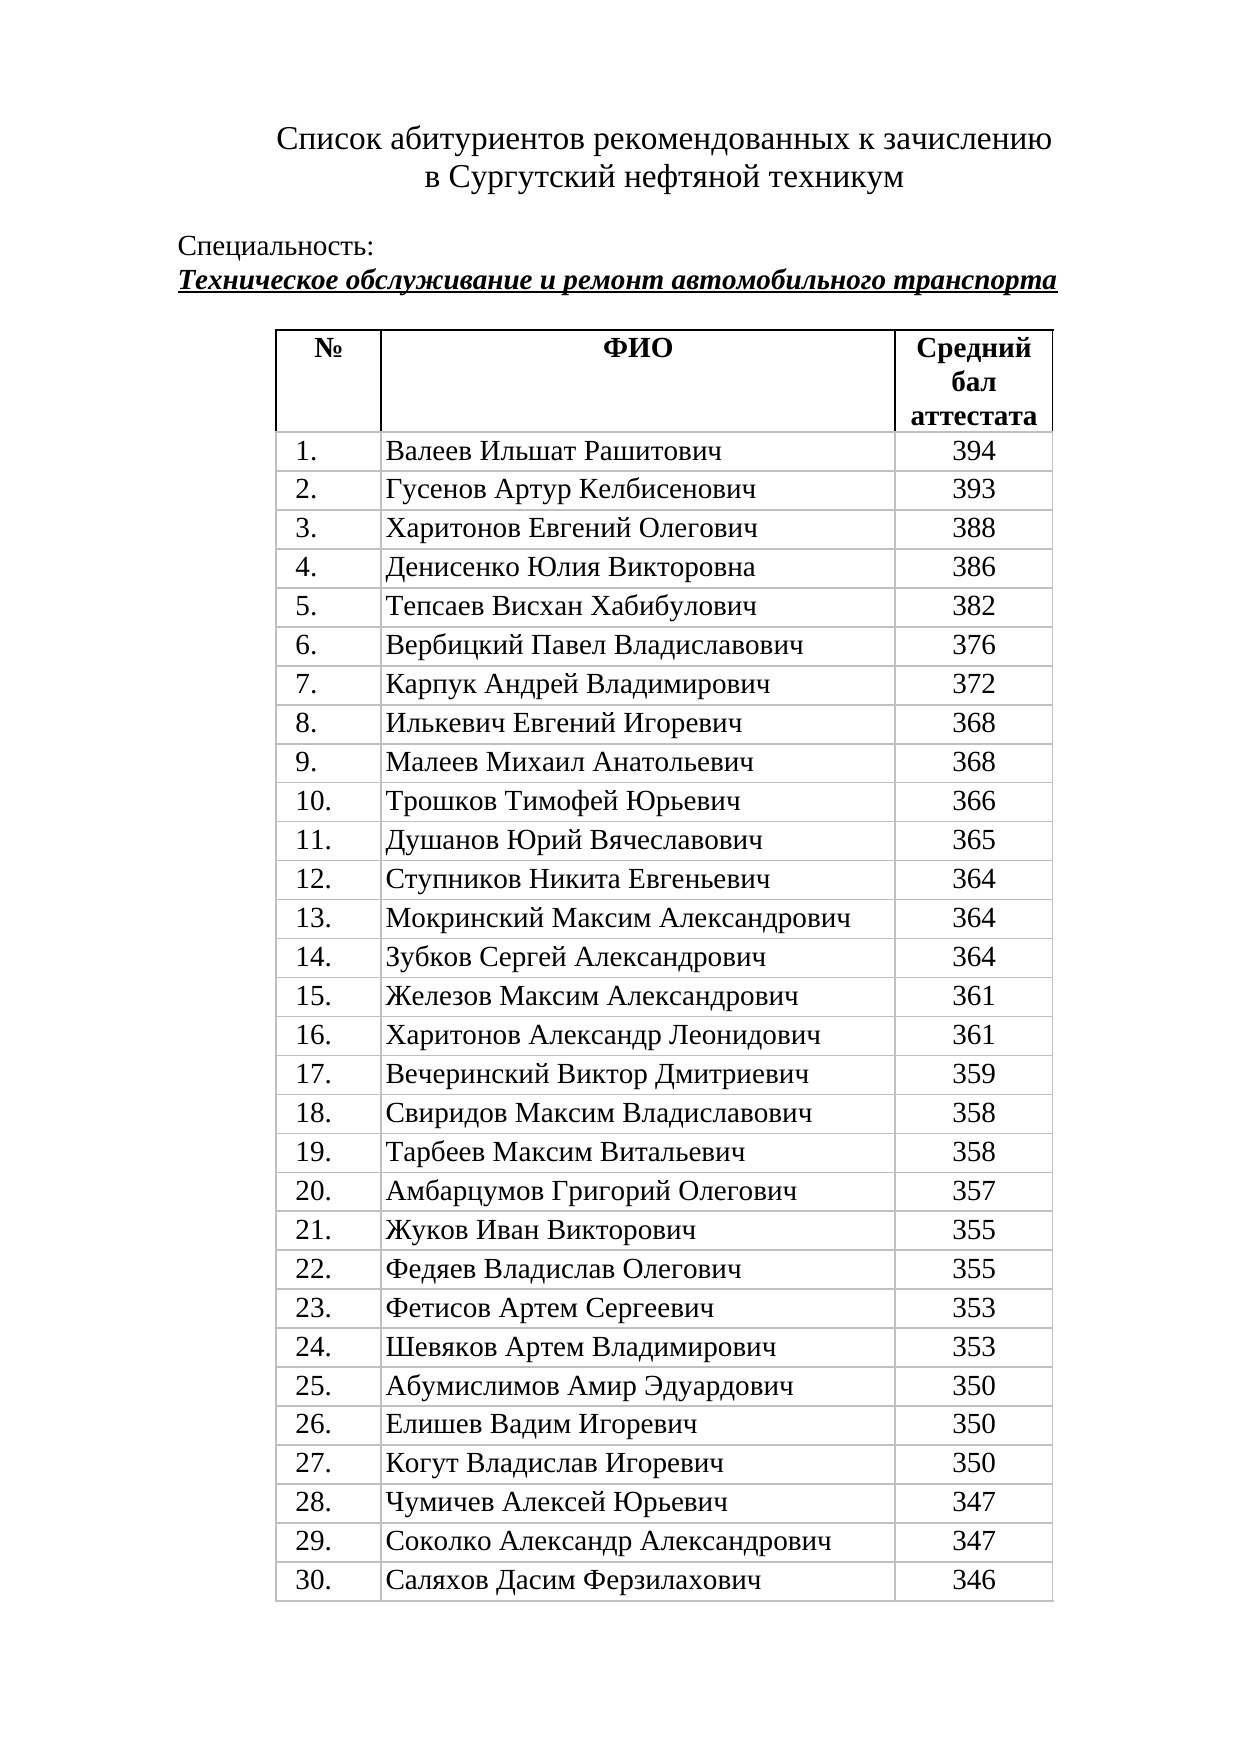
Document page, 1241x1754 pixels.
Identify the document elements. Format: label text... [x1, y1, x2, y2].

table_cell 355 [896, 1251, 1052, 1288]
table_cell Зубков Сергей Александрович [382, 939, 894, 977]
table_cell [277, 511, 380, 548]
text Техническое обслуживание и ремонт автомобильного транспорта [177, 262, 1152, 295]
table_cell Карпук Андрей Владимирович [382, 667, 894, 704]
table_cell [277, 628, 380, 665]
table_cell [277, 1251, 380, 1288]
table_cell Тарбеев Максим Витальевич [382, 1134, 894, 1171]
table_cell Харитонов Евгений Олегович [382, 511, 894, 548]
table_cell [277, 472, 380, 509]
table_cell Фетисов Артем Сергеевич [382, 1290, 894, 1327]
table_cell Тепсаев Висхан Хабибулович [382, 589, 894, 626]
table_cell [277, 667, 380, 704]
table_cell 358 [896, 1095, 1052, 1132]
table_cell Гусенов Артур Келбисенович [382, 472, 894, 509]
table_cell Елишев Вадим Игоревич [382, 1407, 894, 1444]
table_cell 386 [896, 550, 1052, 587]
table_cell 393 [896, 472, 1052, 509]
table_cell [277, 550, 380, 587]
table_cell 350 [896, 1368, 1052, 1405]
table_cell Денисенко Юлия Викторовна [382, 550, 894, 587]
text Специальность: [177, 228, 1152, 262]
table_cell [277, 1407, 380, 1444]
table_cell 353 [896, 1329, 1052, 1366]
table_cell Свиридов Максим Владиславович [382, 1095, 894, 1132]
table_cell [277, 822, 380, 860]
table_cell Шевяков Артем Владимирович [382, 1329, 894, 1366]
table_cell 372 [896, 667, 1052, 704]
table_cell [277, 1134, 380, 1171]
table_cell 353 [896, 1290, 1052, 1327]
table_cell Соколко Александр Александрович [382, 1524, 894, 1561]
table_cell [277, 1329, 380, 1366]
table_cell Мокринский Максим Александрович [382, 900, 894, 938]
table_cell [277, 589, 380, 626]
table_cell Жуков Иван Викторович [382, 1212, 894, 1249]
table_cell Трошков Тимофей Юрьевич [382, 783, 894, 821]
table_cell Валеев Ильшат Рашитович [382, 433, 894, 470]
table_cell 361 [896, 1017, 1052, 1054]
table_cell Вербицкий Павел Владиславович [382, 628, 894, 665]
table_header Средний бал аттестата [896, 331, 1052, 431]
table_cell 368 [896, 745, 1052, 782]
table_cell 364 [896, 939, 1052, 977]
table_cell [277, 978, 380, 1016]
table_header ФИО [382, 331, 894, 431]
table_cell [277, 1095, 380, 1132]
table_cell 364 [896, 900, 1052, 938]
table_cell 366 [896, 783, 1052, 821]
table_cell 347 [896, 1524, 1052, 1561]
table_cell Ступников Никита Евгеньевич [382, 861, 894, 899]
table_cell 350 [896, 1407, 1052, 1444]
table_cell [277, 939, 380, 977]
table_cell Вечеринский Виктор Дмитриевич [382, 1056, 894, 1093]
table_cell [277, 1368, 380, 1405]
table_cell 359 [896, 1056, 1052, 1093]
table_cell 347 [896, 1485, 1052, 1522]
table_cell [277, 745, 380, 782]
table_cell [277, 1524, 380, 1561]
table_cell 361 [896, 978, 1052, 1016]
table_cell Железов Максим Александрович [382, 978, 894, 1016]
table_cell 394 [896, 433, 1052, 470]
table_cell [277, 1212, 380, 1249]
table_cell [277, 1563, 380, 1600]
table_cell Федяев Владислав Олегович [382, 1251, 894, 1288]
table_cell [277, 433, 380, 470]
table_cell 364 [896, 861, 1052, 899]
table_cell [277, 1290, 380, 1327]
table_cell Саляхов Дасим Ферзилахович [382, 1563, 894, 1600]
table_cell Абумислимов Амир Эдуардович [382, 1368, 894, 1405]
table_cell Малеев Михаил Анатольевич [382, 745, 894, 782]
table_cell [277, 706, 380, 743]
table_cell [277, 1446, 380, 1483]
text в Сургутский нефтяной техникум [177, 156, 1152, 195]
table_cell 350 [896, 1446, 1052, 1483]
table_cell Харитонов Александр Леонидович [382, 1017, 894, 1054]
table_cell 376 [896, 628, 1052, 665]
table_cell [277, 1485, 380, 1522]
table_cell 382 [896, 589, 1052, 626]
table_cell 365 [896, 822, 1052, 860]
table_cell 357 [896, 1173, 1052, 1210]
table_cell 368 [896, 706, 1052, 743]
table_cell 358 [896, 1134, 1052, 1171]
table_cell Амбарцумов Григорий Олегович [382, 1173, 894, 1210]
table_cell [277, 1173, 380, 1210]
table_cell 388 [896, 511, 1052, 548]
table_cell Чумичев Алексей Юрьевич [382, 1485, 894, 1522]
text Список абитуриентов рекомендованных к зачислению [177, 118, 1152, 156]
table_cell Илькевич Евгений Игоревич [382, 706, 894, 743]
table_cell 346 [896, 1563, 1052, 1600]
table_cell [277, 1017, 380, 1054]
table_cell 355 [896, 1212, 1052, 1249]
table_cell [277, 783, 380, 821]
table_cell Когут Владислав Игоревич [382, 1446, 894, 1483]
table_cell [277, 900, 380, 938]
table_cell Душанов Юрий Вячеславович [382, 822, 894, 860]
table_cell [277, 1056, 380, 1093]
table_cell [277, 861, 380, 899]
table_header № [277, 331, 380, 431]
